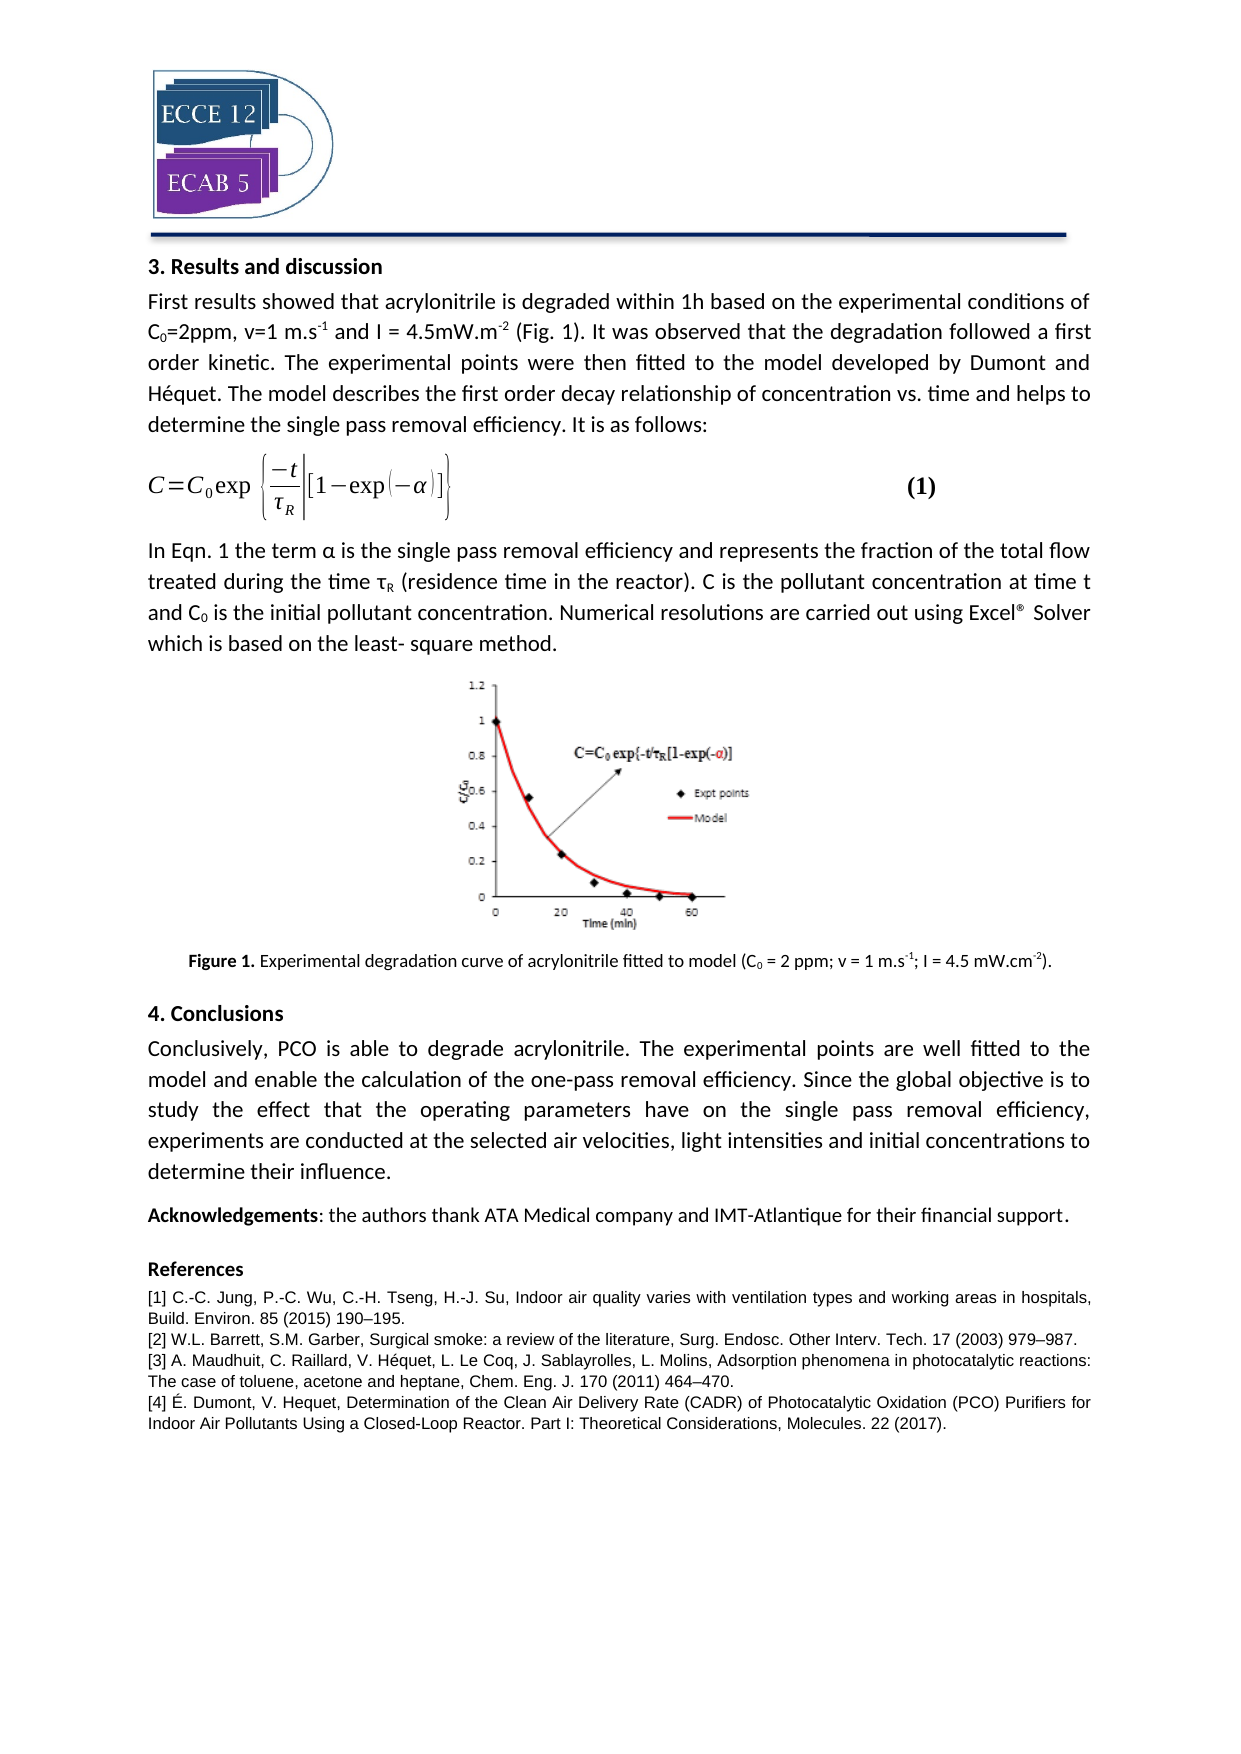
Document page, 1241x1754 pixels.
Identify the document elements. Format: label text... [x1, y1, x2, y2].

text (1) [148, 453, 1092, 522]
text In Eqn. 1 the term α is the single pass removal efficiency and represents the fraction of the total flow treated during the time τR (residence time in the reactor). C is the pollutant concentration at time t and C0 is the initial pollutant concentration. Numerical resolutions are carried out using Excel® Solver which is based on the least- square method. [148, 536, 1092, 657]
text [2] W.L. Barrett, S.M. Garber, Surgical smoke: a review of the literature, Surg. Endosc. Other Interv. Tech. 17 (2003) 979–987. [148, 1330, 1092, 1349]
text 4. Conclusions [148, 999, 1092, 1027]
text Figure 1. Experimental degradation curve of acrylonitrile fitted to model (C0 = 2 ppm; v = 1 m.s-1; I = 4.5 mW.cm-2). [148, 949, 1092, 972]
text References [148, 1256, 1092, 1281]
text [3] A. Maudhuit, C. Raillard, V. Héquet, L. Le Coq, J. Sablayrolles, L. Molins, Adsorption phenomena in photocatalytic reactions: The case of toluene, acetone and heptane, Chem. Eng. J. 170 (2011) 464–470. [148, 1351, 1092, 1391]
text [4] É. Dumont, V. Hequet, Determination of the Clean Air Delivery Rate (CADR) of Photocatalytic Oxidation (PCO) Purifiers for Indoor Air Pollutants Using a Closed-Loop Reactor. Part I: Theoretical Considerations, Molecules. 22 (2017). [148, 1393, 1092, 1433]
text [1] C.-C. Jung, P.-C. Wu, C.-H. Tseng, H.-J. Su, Indoor air quality varies with ventilation types and working areas in hospitals, Build. Environ. 85 (2015) 190–195. [148, 1288, 1092, 1328]
text 3. Results and discussion [148, 252, 1092, 280]
picture [152, 69, 334, 219]
text First results showed that acrylonitrile is degraded within 1h based on the experimental conditions of C0=2ppm, v=1 m.s-1 and I = 4.5mW.m-2 (Fig. 1). It was observed that the degradation followed a first order kinetic. The experimental points were then fitted to the model developed by Dumont and Héquet. The model describes the first order decay relationship of concentration vs. time and helps to determine the single pass removal efficiency. It is as follows: [148, 287, 1092, 438]
text Acknowledgements: the authors thank ATA Medical company and IMT-Atlantique for their financial support. [148, 1200, 1092, 1228]
text Conclusively, PCO is able to degrade acrylonitrile. The experimental points are well fitted to the model and enable the calculation of the one-pass removal efficiency. Since the global objective is to study the effect that the operating parameters have on the single pass removal efficiency, experiments are conducted at the selected air velocities, light intensities and initial concentrations to determine their influence. [148, 1034, 1092, 1185]
